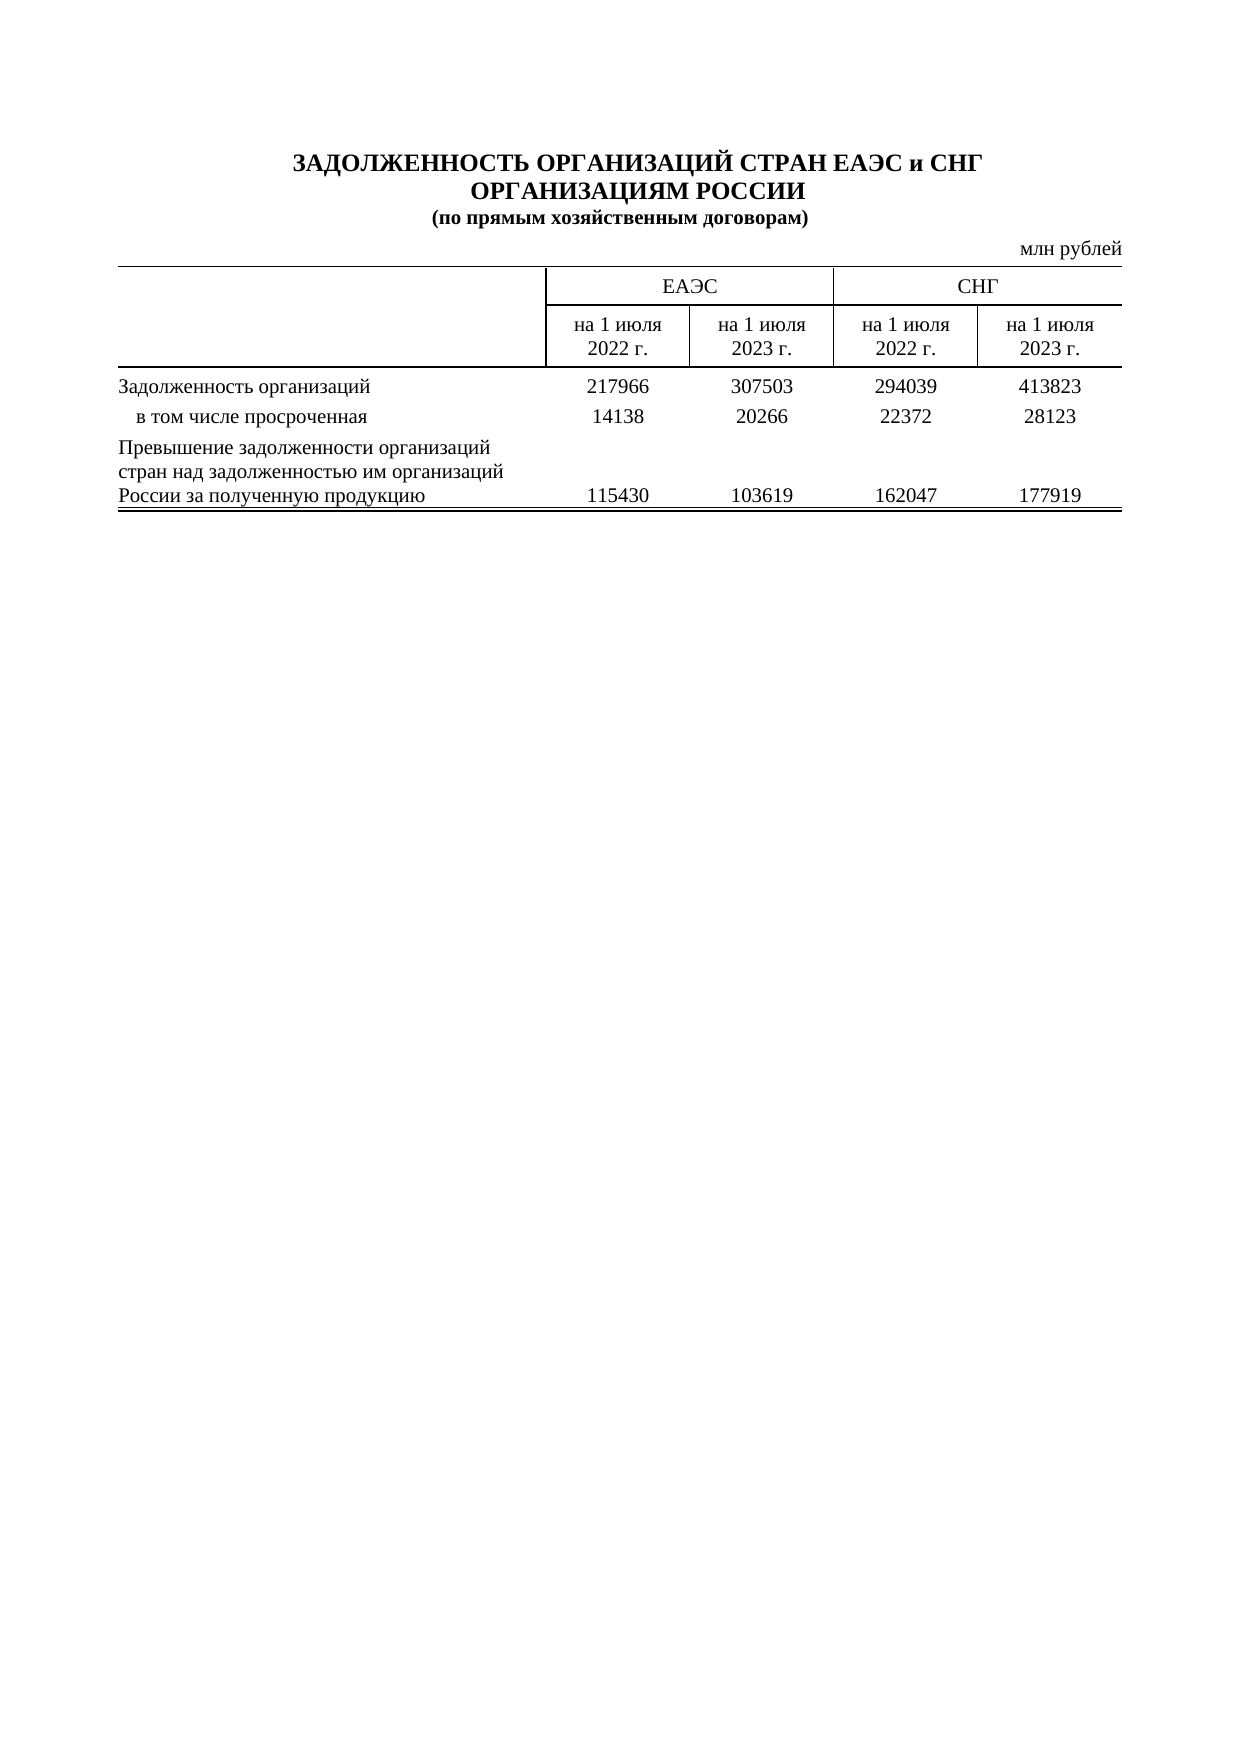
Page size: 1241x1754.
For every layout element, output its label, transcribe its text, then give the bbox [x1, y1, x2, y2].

table_cell Превышение задолженности организаций стран над задолженностью им организаций России за полученную продукцию [118, 428, 546, 507]
table_cell 177919 [978, 428, 1122, 507]
table_cell на 1 июля 2022 г. [547, 306, 689, 366]
text млн рублей [118, 236, 1122, 259]
text ОРГАНИЗАЦИЯМ РОССИИ [118, 176, 1122, 205]
table_cell 22372 [834, 398, 978, 428]
table_cell на 1 июля 2023 г. [690, 306, 833, 366]
table_cell 162047 [834, 428, 978, 507]
text ЗАДОЛЖЕННОСТЬ ОРГАНИЗАЦИЙ СТРАН ЕАЭС и СНГ [118, 148, 1122, 176]
table_cell Задолженность организаций [118, 368, 546, 398]
table_cell 115430 [546, 428, 690, 507]
table_cell 294039 [834, 368, 978, 398]
table_cell 20266 [690, 398, 834, 428]
table_cell на 1 июля 2022 г. [834, 306, 977, 366]
table_cell 28123 [978, 398, 1122, 428]
table_cell 413823 [978, 368, 1122, 398]
table_cell 14138 [546, 398, 690, 428]
table_header [118, 267, 546, 366]
table_header ЕАЭС [547, 267, 833, 304]
table_header СНГ [834, 267, 1122, 304]
table_cell на 1 июля 2023 г. [978, 306, 1122, 366]
table_cell 217966 [546, 368, 690, 398]
table_cell в том числе просроченная [118, 398, 546, 428]
table_cell 307503 [690, 368, 834, 398]
text (по прямым хозяйственным договорам) [118, 205, 1122, 229]
table_cell 103619 [690, 428, 834, 507]
